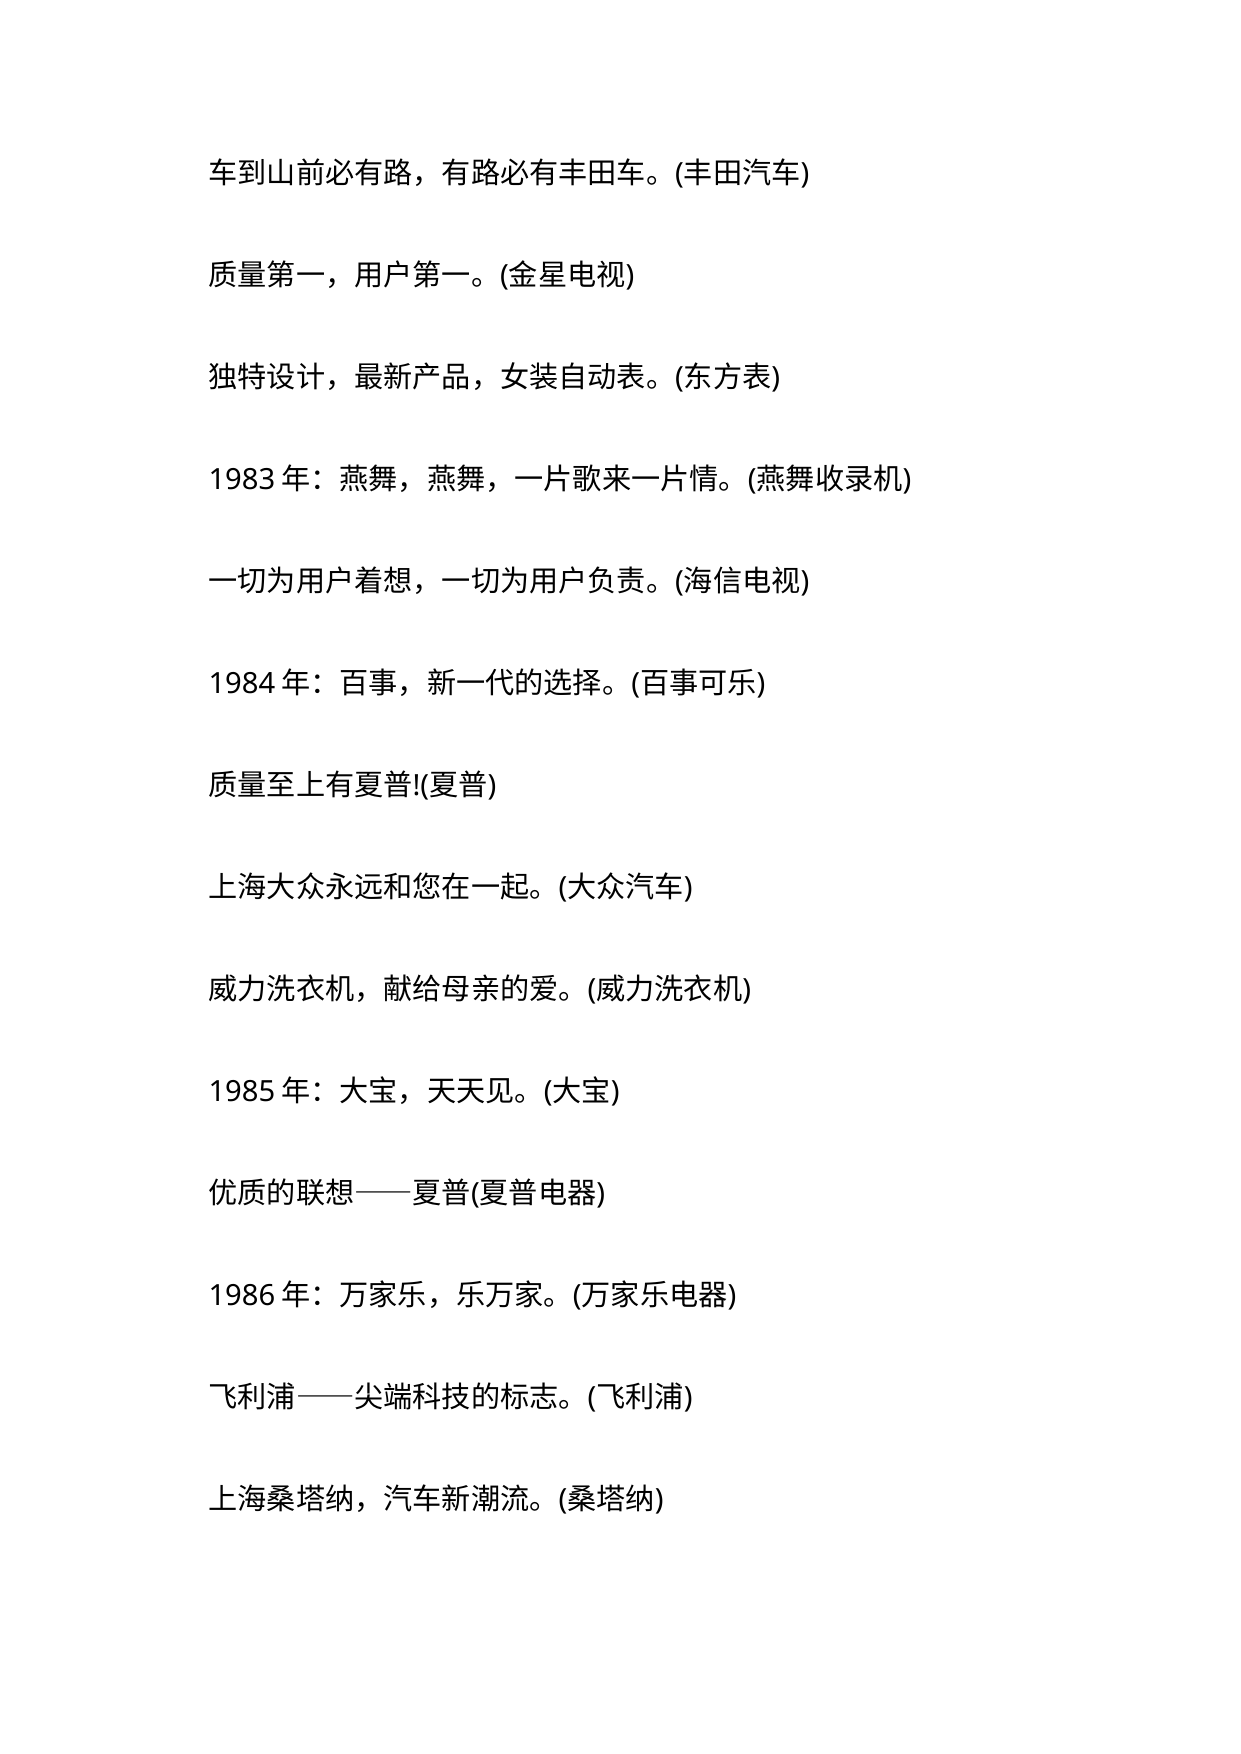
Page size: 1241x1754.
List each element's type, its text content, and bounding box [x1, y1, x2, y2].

text 独特设计，最新产品，女装自动表。(东方表) [150, 354, 1090, 396]
text 1985年：大宝，天天见。(大宝) [150, 1068, 1090, 1110]
text 飞利浦——尖端科技的标志。(飞利浦) [150, 1374, 1090, 1416]
text 上海桑塔纳，汽车新潮流。(桑塔纳) [150, 1476, 1090, 1518]
text 质量至上有夏普!(夏普) [150, 762, 1090, 804]
text 1986年：万家乐，乐万家。(万家乐电器) [150, 1272, 1090, 1314]
text 质量第一，用户第一。(金星电视) [150, 252, 1090, 294]
text 1984年：百事，新一代的选择。(百事可乐) [150, 660, 1090, 702]
text 优质的联想——夏普(夏普电器) [150, 1170, 1090, 1212]
text 威力洗衣机，献给母亲的爱。(威力洗衣机) [150, 966, 1090, 1008]
text 车到山前必有路，有路必有丰田车。(丰田汽车) [150, 150, 1090, 192]
text 一切为用户着想，一切为用户负责。(海信电视) [150, 558, 1090, 600]
text 上海大众永远和您在一起。(大众汽车) [150, 864, 1090, 906]
text 1983年：燕舞，燕舞，一片歌来一片情。(燕舞收录机) [150, 456, 1090, 498]
